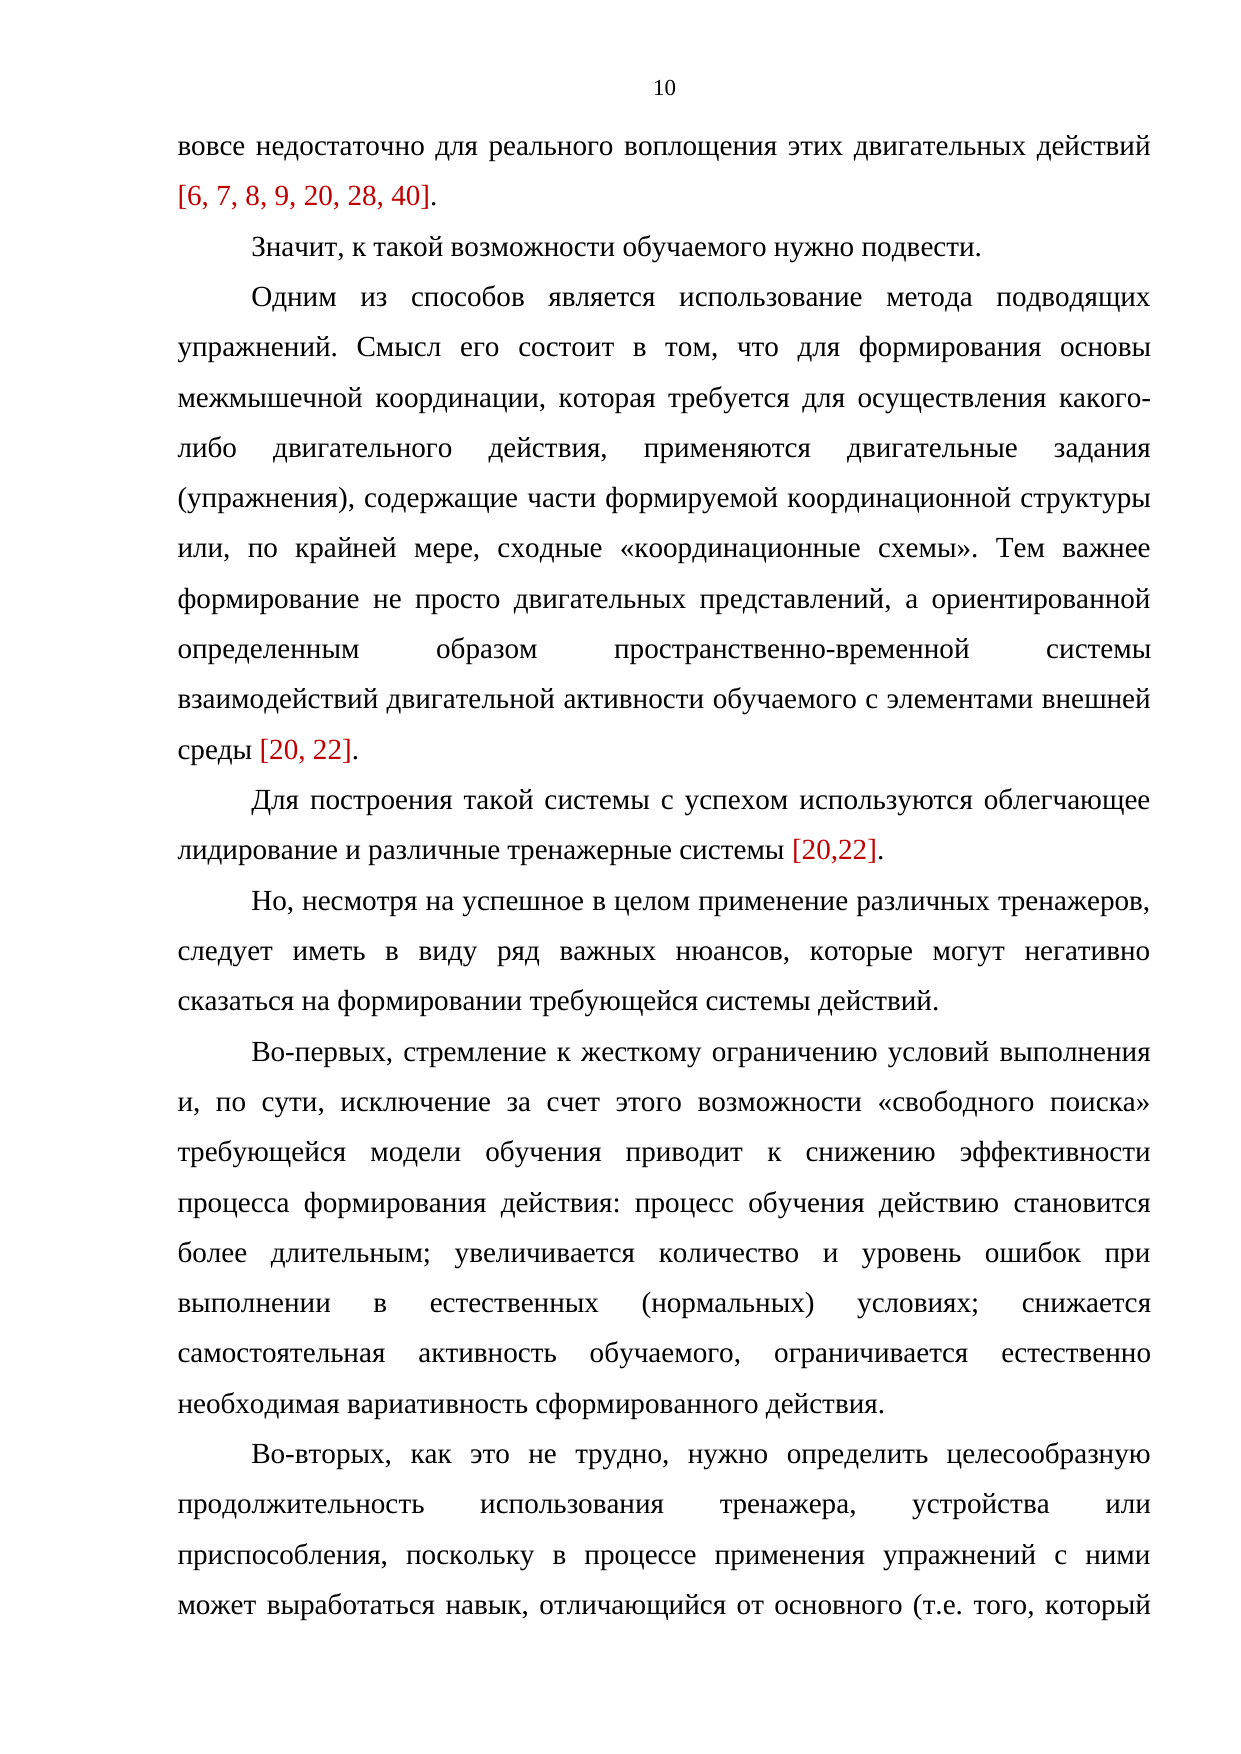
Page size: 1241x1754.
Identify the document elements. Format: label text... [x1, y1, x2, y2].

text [177, 1436, 1152, 1621]
text Значит, к такой возможности обучаемого нужно подвести. [177, 229, 1152, 262]
text Во-первых, стремление к жесткому ограничению условий выполнения и, по сути, исключение за счет этого возможности «свободного поиска» требующейся модели обучения приводит к снижению эффективности процесса формирования действия: процесс обучения действию становится более длительным; увеличивается количество и уровень ошибок при выполнении в естественных (нормальных) условиях; снижается самостоятельная активность обучаемого, ограничивается естественно необходимая вариативность сформированного действия. [177, 1034, 1152, 1419]
text Для построения такой системы с успехом используются облегчающее лидирование и различные тренажерные системы [20,22]. [177, 782, 1152, 866]
text Но, несмотря на успешное в целом применение различных тренажеров, следует иметь в виду ряд важных нюансов, которые могут негативно сказаться на формировании требующейся системы действий. [177, 883, 1152, 1017]
text Одним из способов является использование метода подводящих упражнений. Смысл его состоит в том, что для формирования основы межмышечной координации, которая требуется для осуществления какого-либо двигательного действия, применяются двигательные задания (упражнения), содержащие части формируемой координационной структуры или, по крайней мере, сходные «координационные схемы». Тем важнее формирование не просто двигательных представлений, а ориентированной определенным образом пространственно-временной системы взаимодействий двигательной активности обучаемого с элементами внешней среды [20, 22]. [177, 279, 1152, 765]
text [177, 128, 1152, 212]
